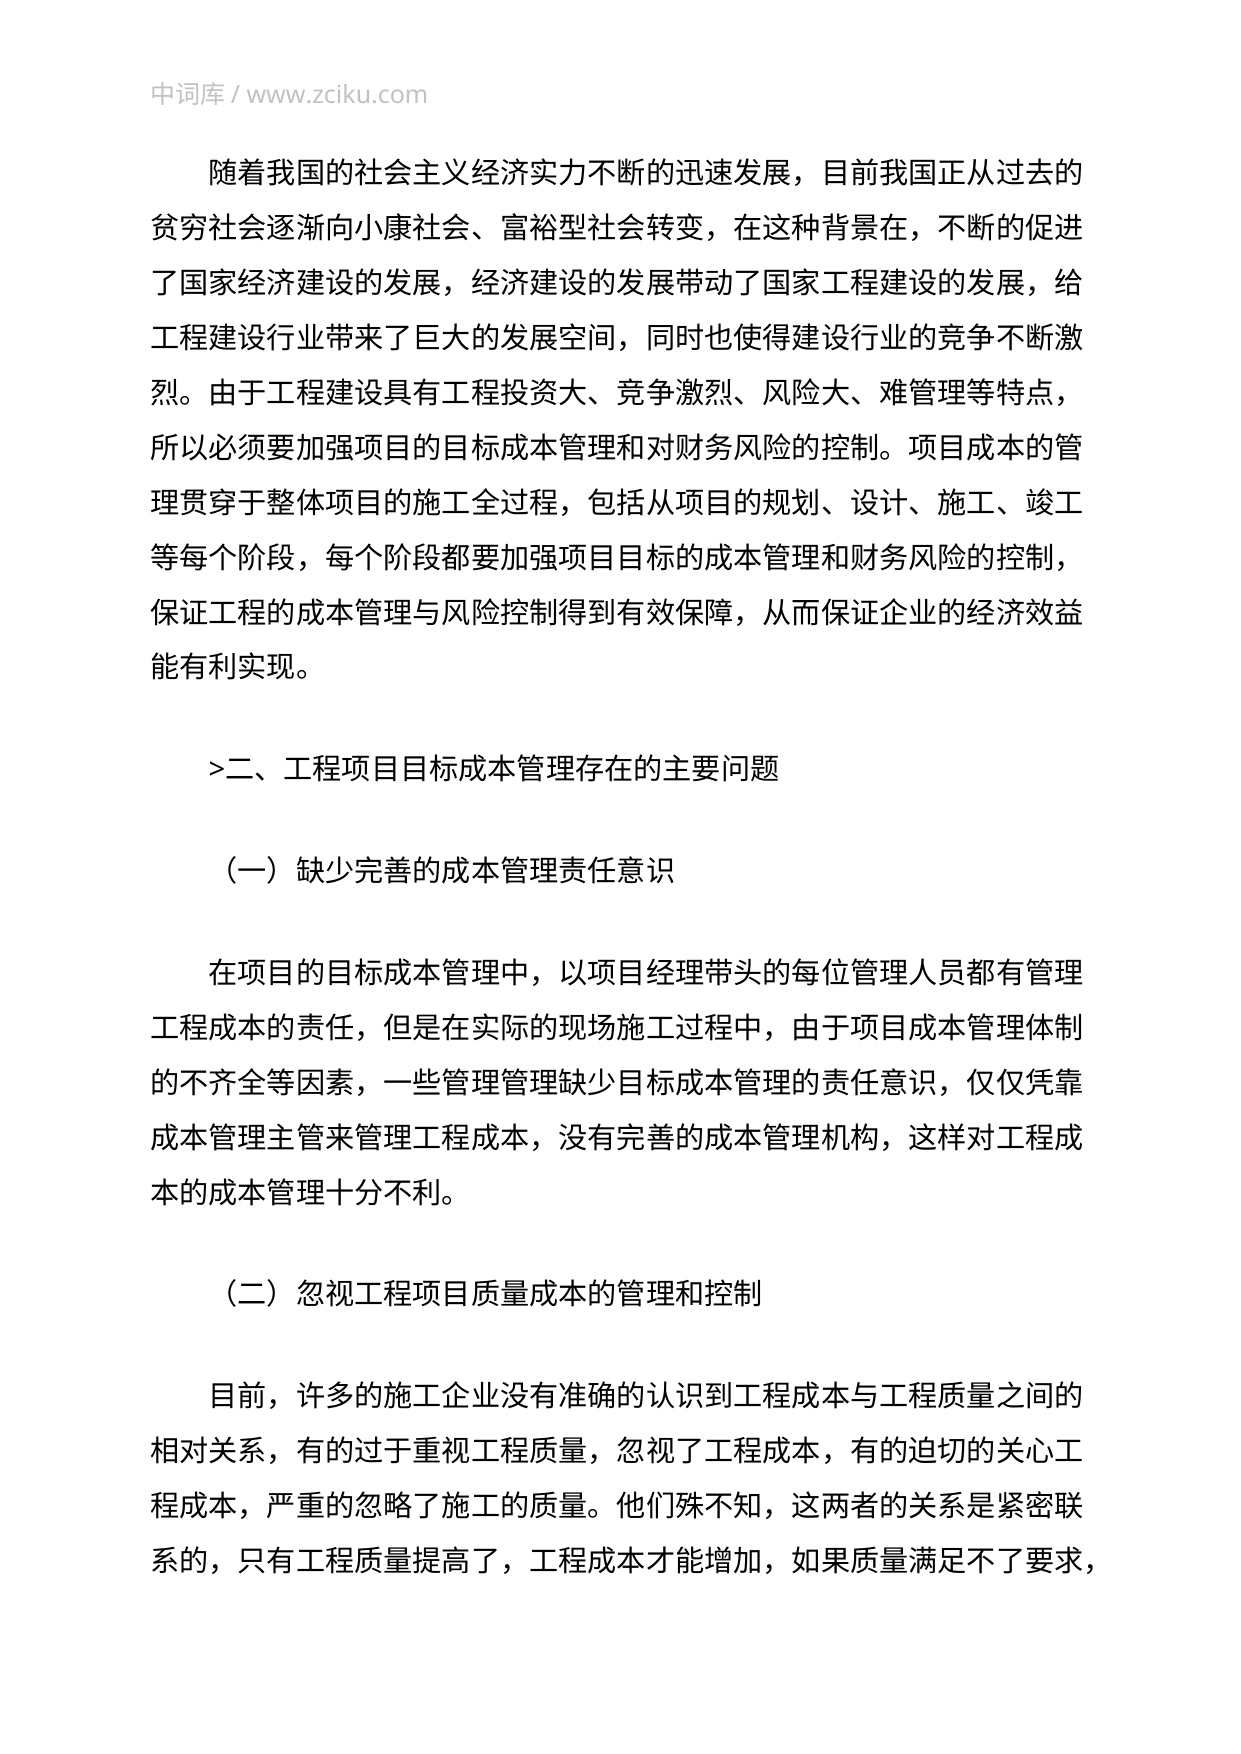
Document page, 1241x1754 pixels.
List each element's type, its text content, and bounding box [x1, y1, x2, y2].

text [150, 1373, 1090, 1580]
text （二）忽视工程项目质量成本的管理和控制 [150, 1271, 1090, 1313]
text （一）缺少完善的成本管理责任意识 [150, 848, 1090, 890]
text 随着我国的社会主义经济实力不断的迅速发展，目前我国正从过去的贫穷社会逐渐向小康社会、富裕型社会转变，在这种背景在，不断的促进了国家经济建设的发展，经济建设的发展带动了国家工程建设的发展，给工程建设行业带来了巨大的发展空间，同时也使得建设行业的竞争不断激烈。由于工程建设具有工程投资大、竞争激烈、风险大、难管理等特点，所以必须要加强项目的目标成本管理和对财务风险的控制。项目成本的管理贯穿于整体项目的施工全过程，包括从项目的规划、设计、施工、竣工等每个阶段，每个阶段都要加强项目目标的成本管理和财务风险的控制，保证工程的成本管理与风险控制得到有效保障，从而保证企业的经济效益能有利实现。 [150, 150, 1090, 686]
text >二、工程项目目标成本管理存在的主要问题 [150, 746, 1090, 788]
text 在项目的目标成本管理中，以项目经理带头的每位管理人员都有管理工程成本的责任，但是在实际的现场施工过程中，由于项目成本管理体制的不齐全等因素，一些管理管理缺少目标成本管理的责任意识，仅仅凭靠成本管理主管来管理工程成本，没有完善的成本管理机构，这样对工程成本的成本管理十分不利。 [150, 949, 1090, 1211]
